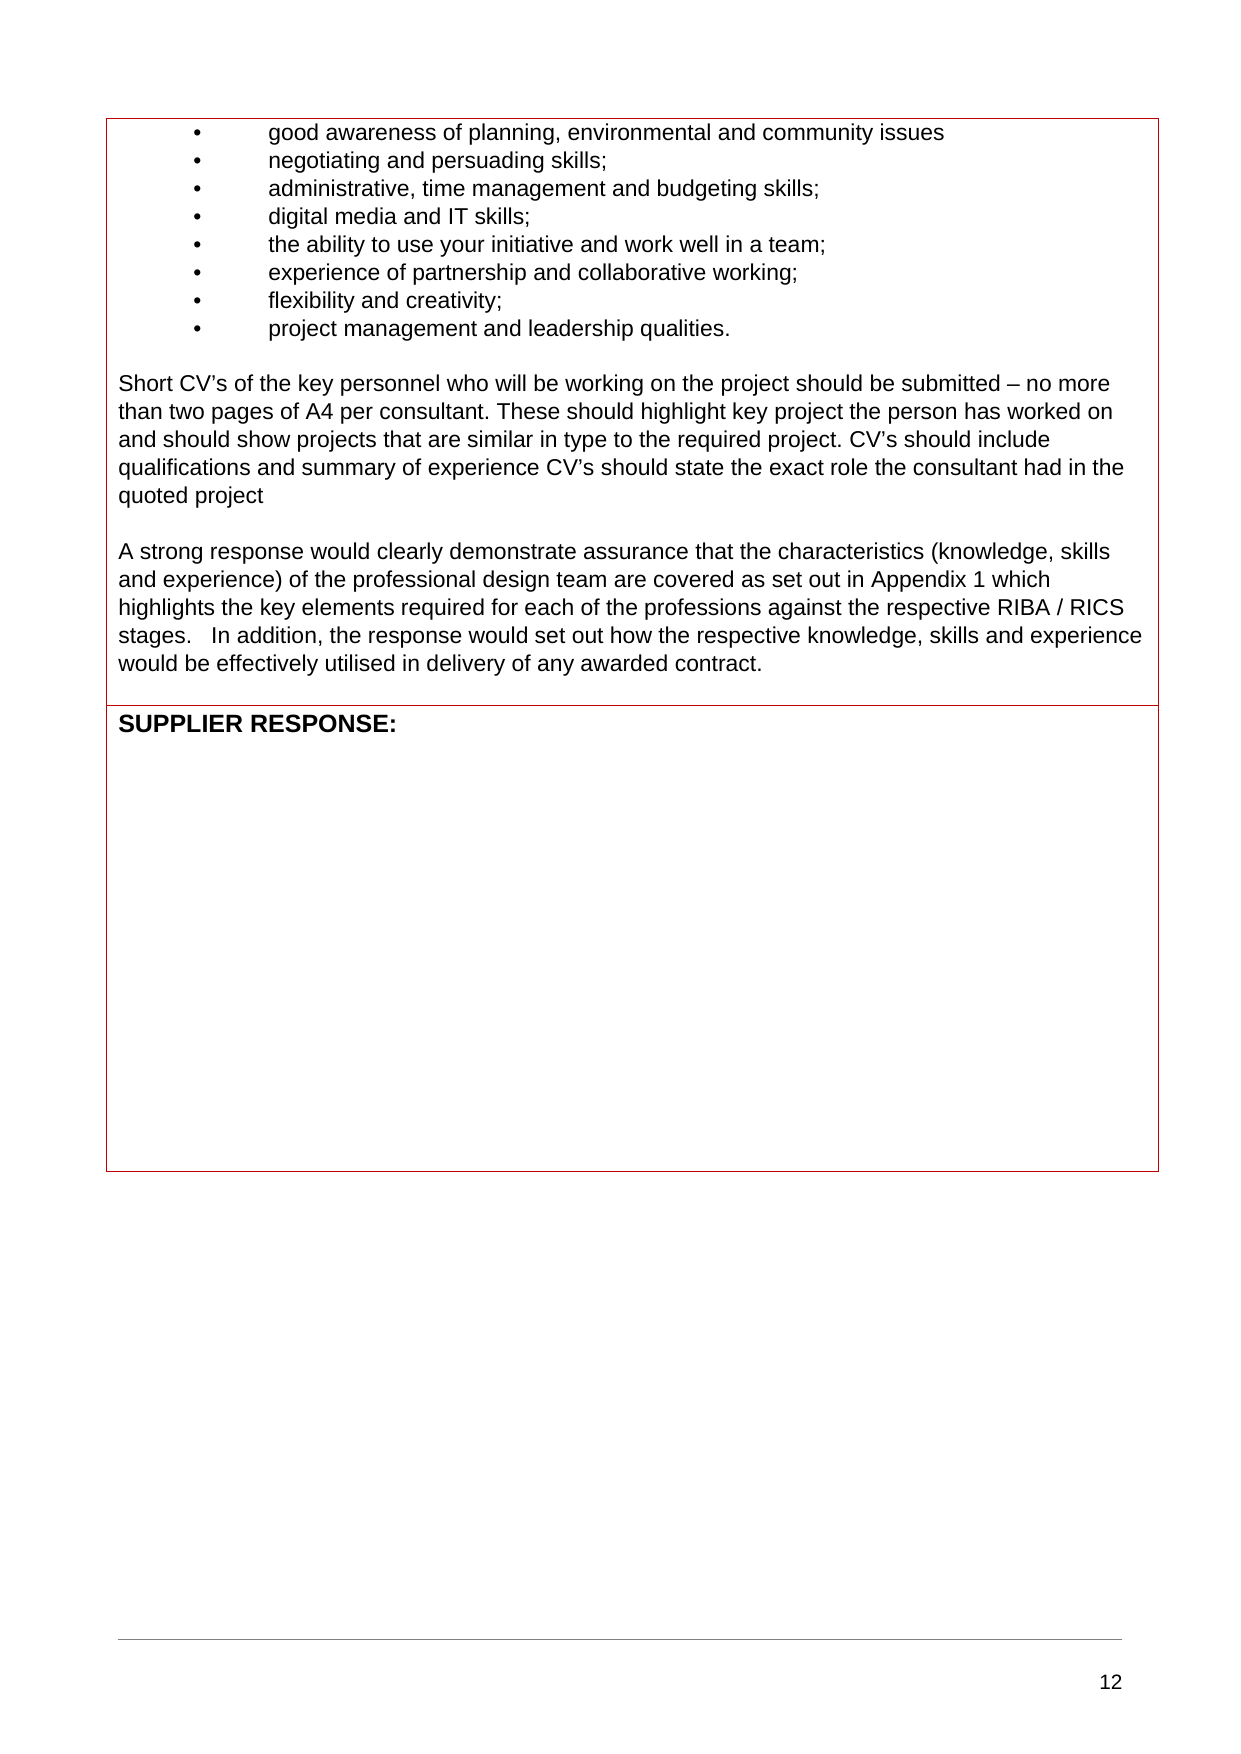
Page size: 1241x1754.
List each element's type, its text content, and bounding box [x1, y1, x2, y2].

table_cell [107, 119, 1158, 705]
table_cell SUPPLIER RESPONSE: [107, 706, 1158, 1171]
